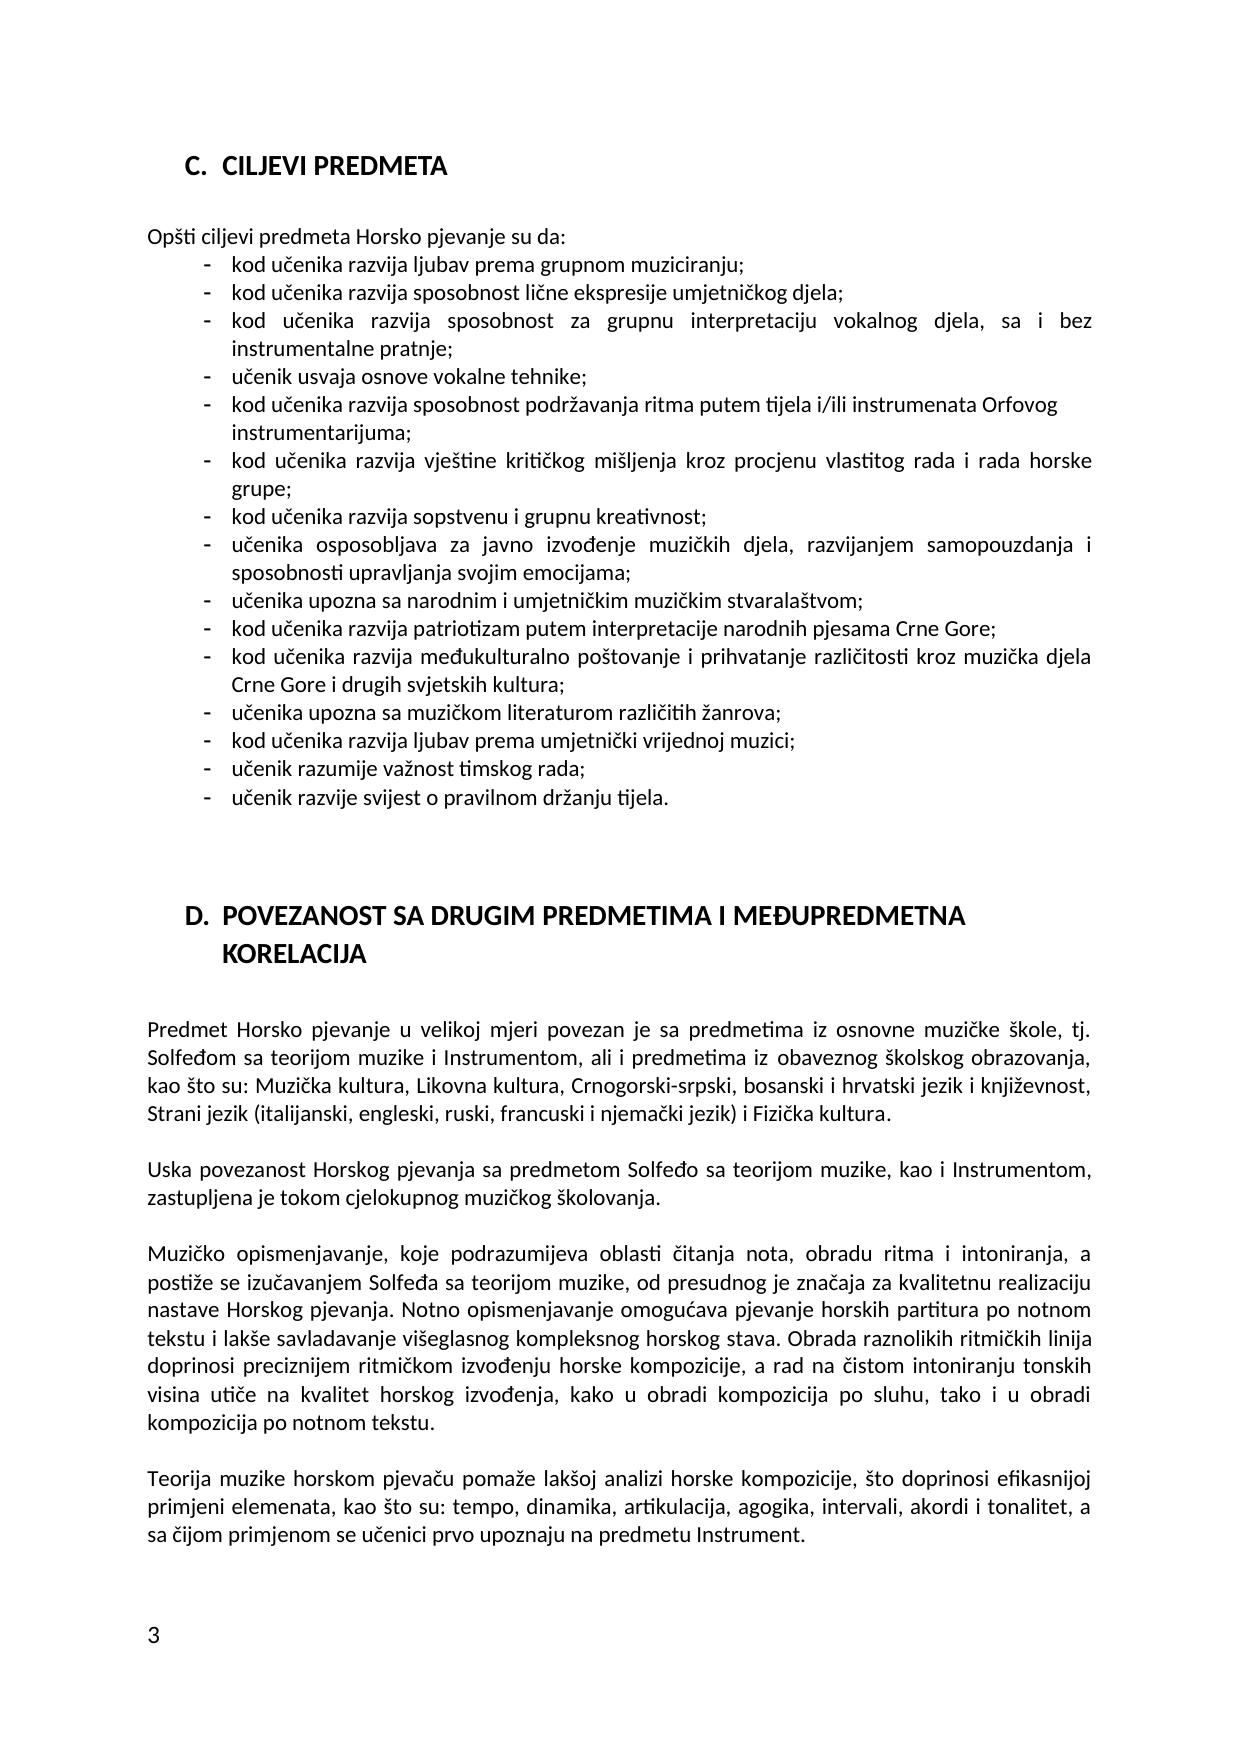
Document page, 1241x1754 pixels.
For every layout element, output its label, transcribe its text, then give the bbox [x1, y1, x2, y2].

subtitle POVEZANOST SA DRUGIM PREDMETIMA I MEĐUPREDMETNA KORELACIJA [184, 897, 1093, 971]
list učenika upozna sa muzičkom literaturom različitih žanrova; [203, 698, 1093, 727]
list učenik usvaja osnove vokalne tehnike; [203, 362, 1093, 390]
list kod učenika razvija vještine kritičkog mišljenja kroz procjenu vlastitog rada i rada horske grupe; [203, 446, 1093, 502]
list kod učenika razvija patriotizam putem interpretacije narodnih pjesama Crne Gore; [203, 614, 1093, 642]
subtitle CILJEVI PREDMETA [184, 147, 1093, 183]
list kod učenika razvija sposobnost za grupnu interpretaciju vokalnog djela, sa i bez instrumentalne pratnje; [203, 306, 1093, 362]
text Opšti ciljevi predmeta Horsko pjevanje su da: [147, 222, 1093, 250]
list kod učenika razvija sposobnost lične ekspresije umjetničkog djela; [203, 278, 1093, 306]
list učenik razvije svijest o pravilnom držanju tijela. [203, 783, 1093, 811]
list učenik razumije važnost timskog rada; [203, 754, 1093, 783]
list Predmet Horsko pjevanje u velikoj mjeri povezan je sa predmetima iz osnovne muzičke škole, tj. Solfeđom sa teorijom muzike i Instrumentom, ali i predmetima iz obaveznog školskog obrazovanja, kao što su: Muzička kultura, Likovna kultura, Crnogorski-srpski, bosanski i hrvatski jezik i književnost, Strani jezik (italijanski, engleski, ruski, francuski i njemački jezik) i Fizička kultura. [147, 1015, 1093, 1127]
list kod učenika razvija ljubav prema umjetnički vrijednoj muzici; [203, 727, 1093, 754]
list kod učenika razvija sposobnost podržavanja ritma putem tijela i/ili instrumenata Orfovog instrumentarijuma; [203, 390, 1093, 446]
list kod učenika razvija sopstvenu i grupnu kreativnost; [203, 502, 1093, 530]
list Muzičko opismenjavanje, koje podrazumijeva oblasti čitanja nota, obradu ritma i intoniranja, a postiže se izučavanjem Solfeđa sa teorijom muzike, od presudnog je značaja za kvalitetnu realizaciju nastave Horskog pjevanja. Notno opismenjavanje omogućava pjevanje horskih partitura po notnom tekstu i lakše savladavanje višeglasnog kompleksnog horskog stava. Obrada raznolikih ritmičkih linija doprinosi preciznijem ritmičkom izvođenju horske kompozicije, a rad na čistom intoniranju tonskih visina utiče na kvalitet horskog izvođenja, kako u obradi kompozicija po sluhu, tako i u obradi kompozicija po notnom tekstu. [147, 1239, 1093, 1436]
list kod učenika razvija ljubav prema grupnom muziciranju; [203, 250, 1093, 278]
list učenika upozna sa narodnim i umjetničkim muzičkim stvaralaštvom; [203, 586, 1093, 614]
list učenika osposobljava za javno izvođenje muzičkih djela, razvijanjem samopouzdanja i sposobnosti upravljanja svojim emocijama; [203, 530, 1093, 586]
list Uska povezanost Horskog pjevanja sa predmetom Solfeđo sa teorijom muzike, kao i Instrumentom, zastupljena je tokom cjelokupnog muzičkog školovanja. [147, 1156, 1093, 1212]
list kod učenika razvija međukulturalno poštovanje i prihvatanje različitosti kroz muzička djela Crne Gore i drugih svjetskih kultura; [203, 642, 1093, 698]
list Teorija muzike horskom pjevaču pomaže lakšoj analizi horske kompozicije, što doprinosi efikasnijoj primjeni elemenata, kao što su: tempo, dinamika, artikulacija, agogika, intervali, akordi i tonalitet, a sa čijom primjenom se učenici prvo upoznaju na predmetu Instrument. [147, 1464, 1093, 1548]
